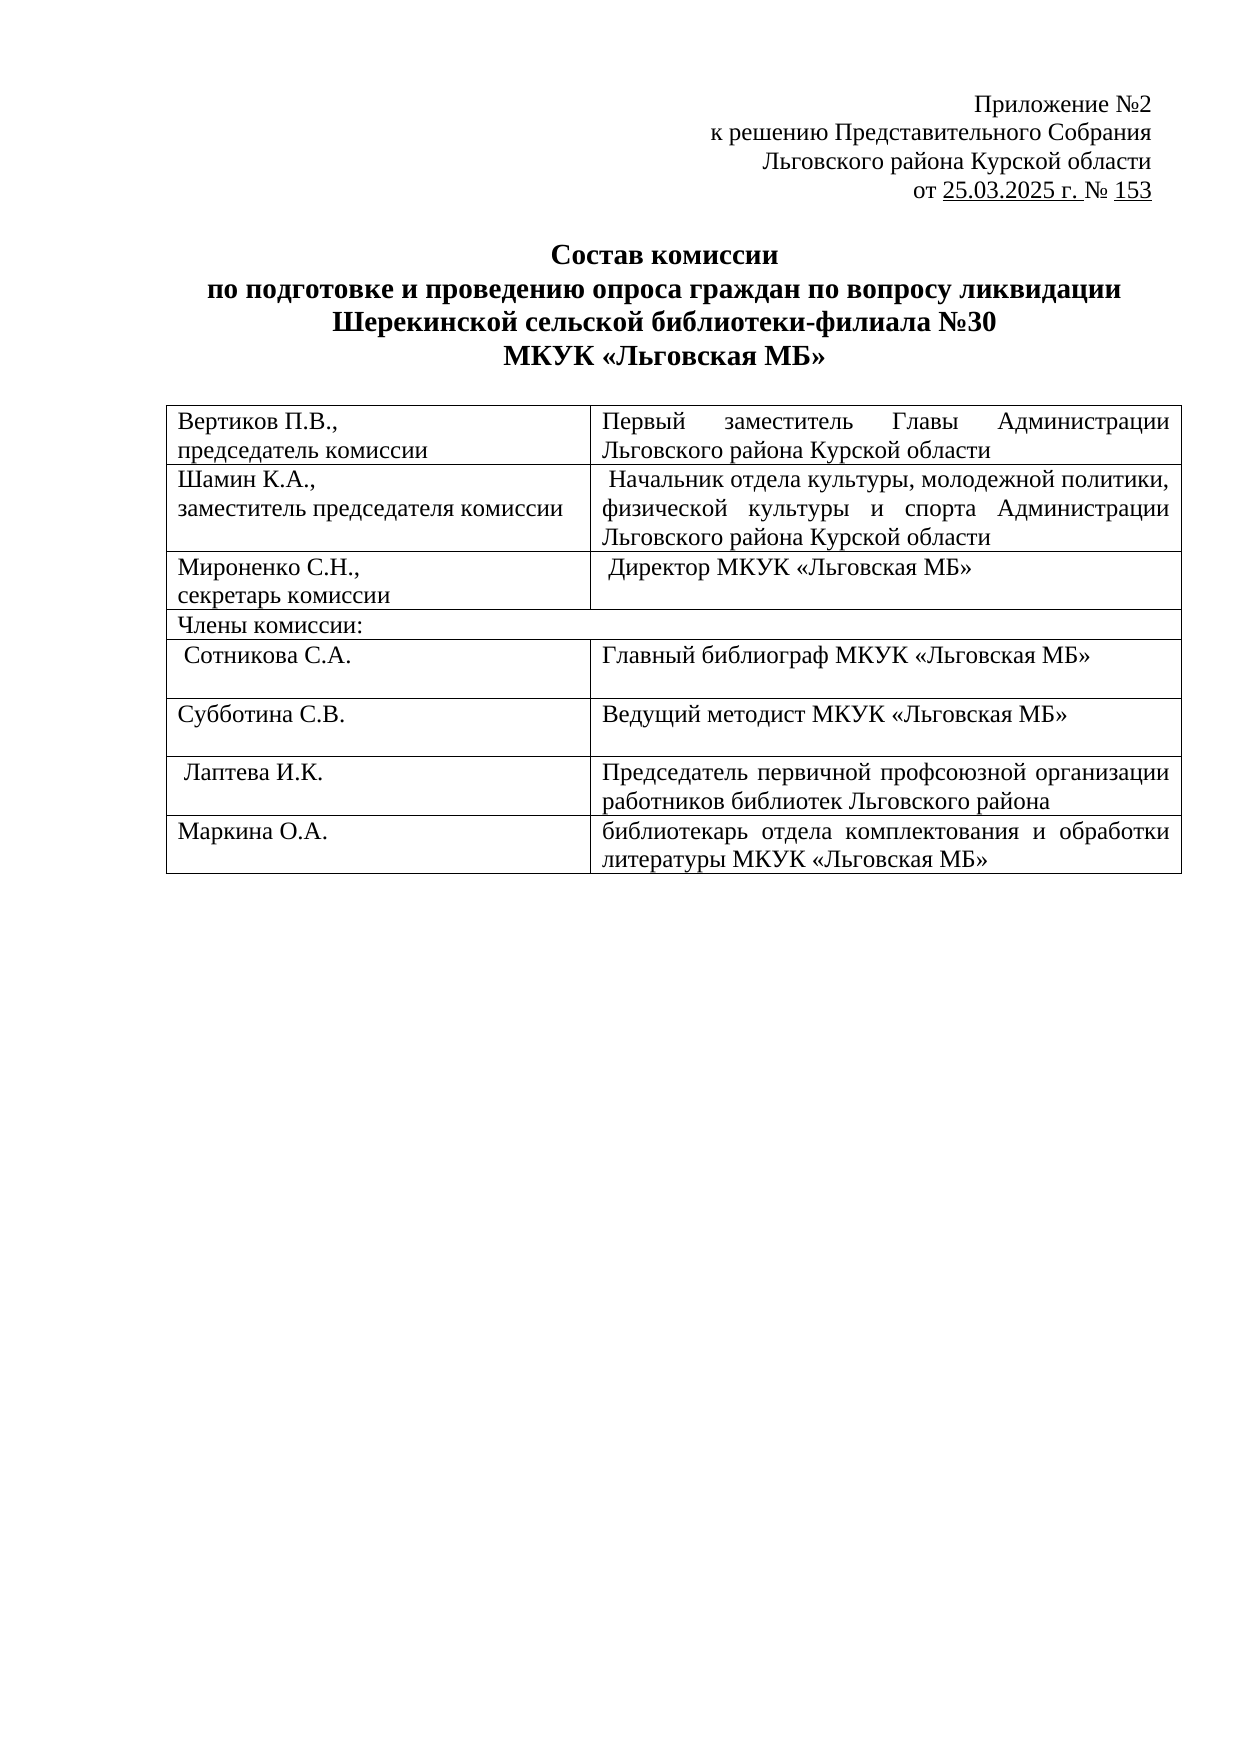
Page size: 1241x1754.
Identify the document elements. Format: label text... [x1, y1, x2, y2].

table_cell Начальник отдела культуры, молодежной политики, физической культуры и спорта Администрации Льговского района Курской области [591, 465, 1181, 551]
table_cell Ведущий методист МКУК «Льговская МБ» [591, 699, 1181, 756]
table_cell Шамин К.А., заместитель председателя комиссии [167, 465, 590, 551]
table_header Вертиков П.В., председатель комиссии [167, 406, 590, 463]
table_header Первый заместитель Главы Администрации Льговского района Курской области [591, 406, 1181, 463]
text Шерекинской сельской библиотеки-филиала №30 [177, 304, 1152, 338]
table_cell Председатель первичной профсоюзной организации работников библиотек Льговского района [591, 757, 1181, 815]
table_cell Субботина С.В. [167, 699, 590, 756]
table_cell Сотникова С.А. [167, 640, 590, 698]
text по подготовке и проведению опроса граждан по вопросу ликвидации [177, 271, 1152, 304]
table_cell библиотекарь отдела комплектования и обработки литературы МКУК «Льговская МБ» [591, 816, 1181, 873]
text к решению Представительного Собрания [177, 117, 1152, 146]
text МКУК «Льговская МБ» [177, 338, 1152, 371]
text Состав комиссии [177, 237, 1152, 271]
text Приложение №2 [177, 89, 1152, 117]
table_cell Мироненко С.Н., секретарь комиссии [167, 552, 590, 609]
table_cell Маркина О.А. [167, 816, 590, 873]
text от 25.03.2025 г. № 153 [177, 175, 1152, 204]
table_cell Лаптева И.К. [167, 757, 590, 815]
text Льговского района Курской области [177, 146, 1152, 175]
table_cell Члены комиссии: [167, 610, 1181, 639]
table_cell Директор МКУК «Льговская МБ» [591, 552, 1181, 609]
table_cell Главный библиограф МКУК «Льговская МБ» [591, 640, 1181, 698]
